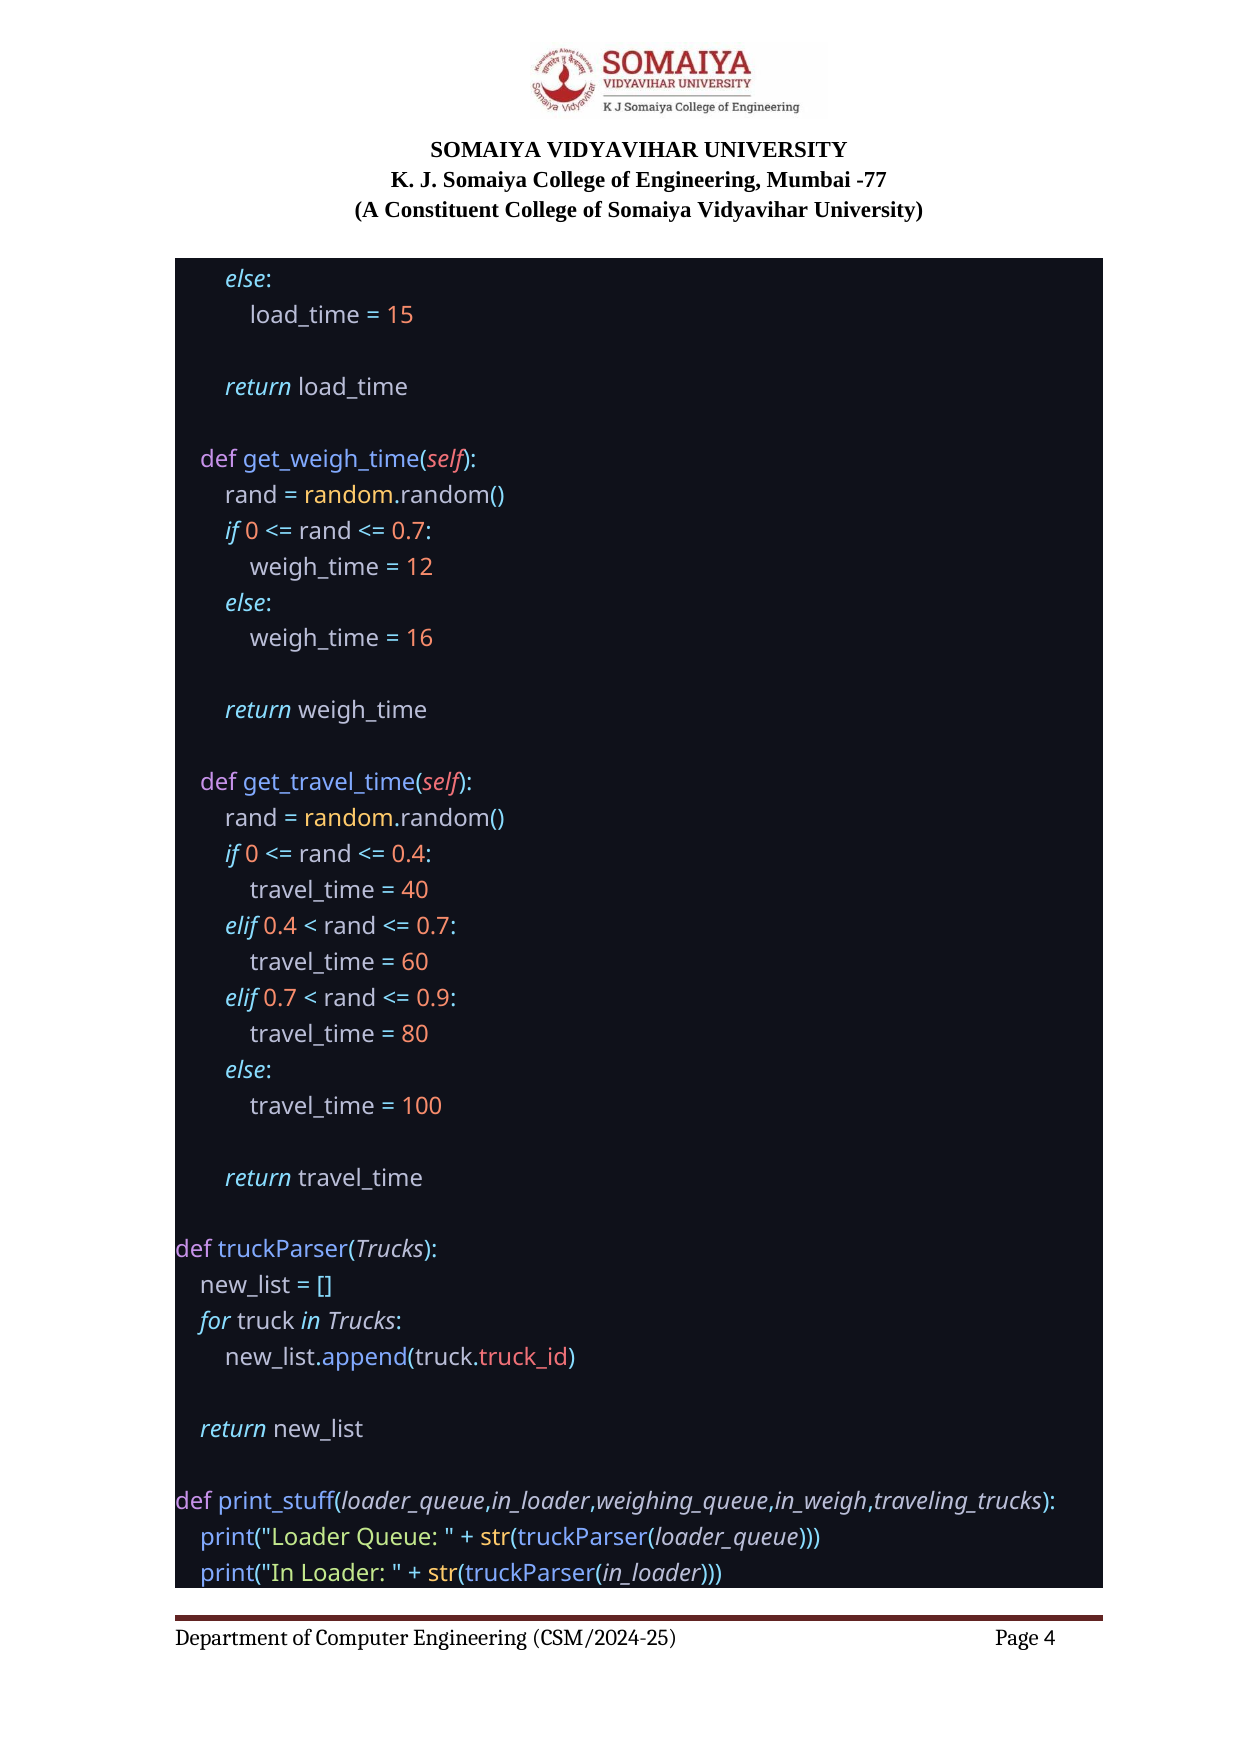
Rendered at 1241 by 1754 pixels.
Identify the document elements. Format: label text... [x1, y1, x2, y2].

text new_list.append(truck.truck_id) [175, 1337, 1103, 1373]
text travel_time = 100 [175, 1085, 1103, 1121]
text rand = random.random() [175, 798, 1103, 833]
text return load_time [175, 366, 1103, 402]
text return new_list [175, 1408, 1103, 1444]
text else: [175, 258, 1103, 294]
text travel_time = 80 [175, 1013, 1103, 1049]
text elif 0.7 < rand <= 0.9: [175, 977, 1103, 1013]
text if 0 <= rand <= 0.7: [175, 510, 1103, 546]
text weigh_time = 16 [175, 618, 1103, 654]
text elif 0.4 < rand <= 0.7: [175, 905, 1103, 941]
text def get_travel_time(self): [175, 762, 1103, 798]
text return travel_time [175, 1157, 1103, 1193]
text load_time = 15 [175, 294, 1103, 330]
text def get_weigh_time(self): [175, 438, 1103, 474]
text if 0 <= rand <= 0.4: [175, 833, 1103, 869]
text print("In Loader: " + str(truckParser(in_loader))) [175, 1552, 1103, 1588]
text rand = random.random() [175, 474, 1103, 510]
text else: [175, 582, 1103, 618]
text travel_time = 60 [175, 941, 1103, 977]
text return weigh_time [175, 690, 1103, 726]
text else: [175, 1049, 1103, 1085]
text weigh_time = 12 [175, 546, 1103, 582]
text def print_stuff(loader_queue,in_loader,weighing_queue,in_weigh,traveling_trucks): [175, 1480, 1103, 1516]
text new_list = [] [175, 1265, 1103, 1301]
text travel_time = 40 [175, 869, 1103, 905]
text print("Loader Queue: " + str(truckParser(loader_queue))) [175, 1516, 1103, 1552]
text def truckParser(Trucks): [175, 1229, 1103, 1265]
text for truck in Trucks: [175, 1301, 1103, 1337]
picture [530, 42, 829, 119]
